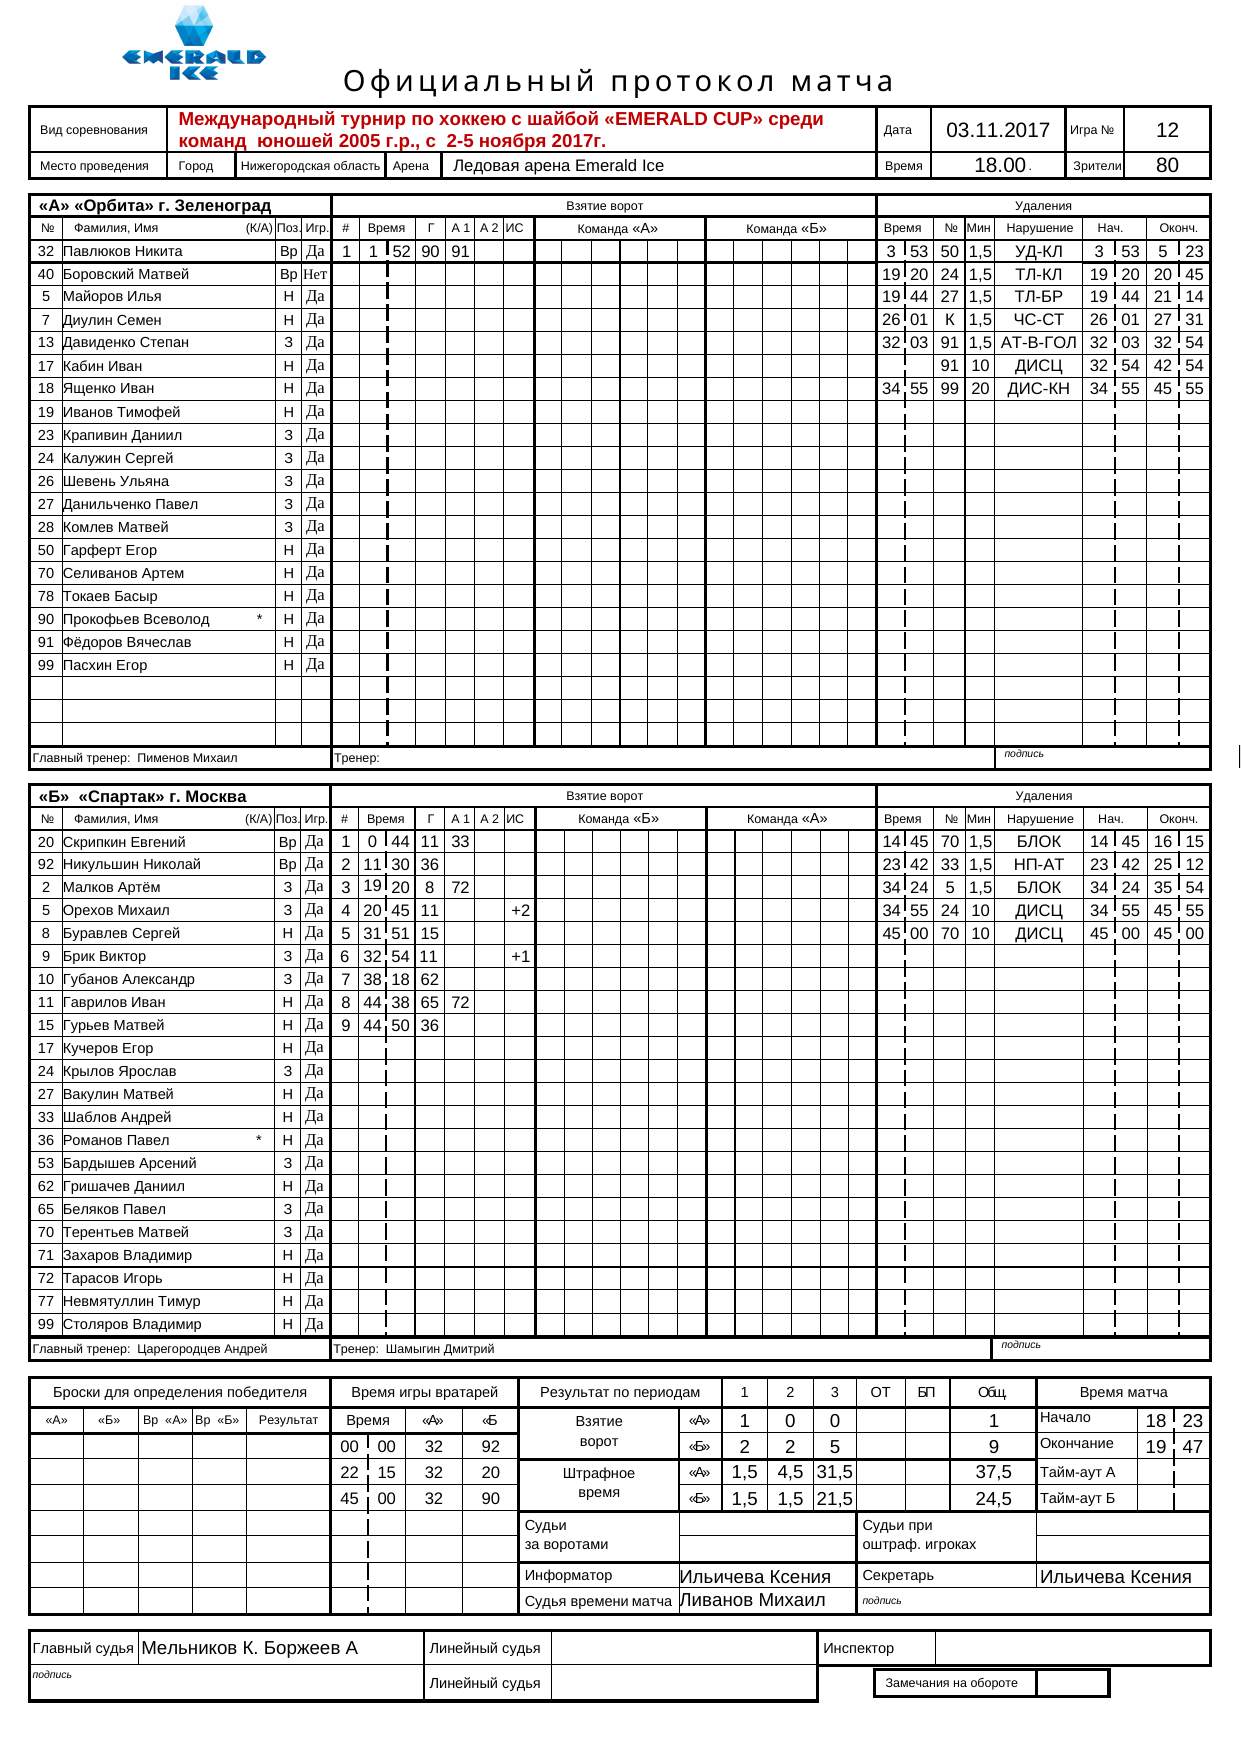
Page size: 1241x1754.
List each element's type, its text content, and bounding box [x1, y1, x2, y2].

table_cell [792, 539, 819, 561]
table_cell [445, 1129, 474, 1151]
table_cell 19 [878, 263, 905, 284]
table_cell [247, 1536, 329, 1561]
table_cell [552, 1665, 816, 1699]
table_cell [792, 1083, 820, 1105]
table_cell [505, 968, 534, 990]
table_cell З [276, 516, 301, 538]
table_cell [1174, 1459, 1209, 1483]
table_cell Да [302, 493, 330, 515]
table_cell № [934, 808, 965, 829]
table_cell З [275, 945, 300, 967]
table_cell [621, 562, 647, 584]
table_cell [475, 1014, 504, 1036]
table_cell [1147, 608, 1179, 630]
table_cell 9 [951, 1433, 1035, 1458]
table_cell [1084, 945, 1115, 967]
table_cell [565, 1314, 592, 1335]
table_cell [649, 1198, 677, 1220]
table_cell [416, 585, 445, 607]
table_cell [247, 1563, 329, 1587]
table_cell [849, 1244, 875, 1266]
table_cell [763, 1198, 791, 1220]
table_cell 45 [1148, 922, 1179, 944]
table_cell [934, 1129, 965, 1151]
table_cell [276, 677, 301, 699]
table_cell [593, 1152, 620, 1174]
table_cell [934, 1083, 965, 1105]
table_cell [243, 309, 275, 331]
table_cell [905, 1060, 933, 1082]
table_cell [360, 677, 387, 699]
table_cell Беляков Павел [63, 1198, 243, 1220]
table_cell [416, 470, 445, 492]
table_cell [621, 424, 647, 446]
table_cell Команда «А» [536, 218, 704, 238]
table_cell 20 [386, 876, 414, 898]
table_cell [592, 539, 619, 561]
table_cell [707, 447, 733, 469]
table_cell [332, 1511, 368, 1535]
table_cell [565, 876, 592, 898]
table_cell [763, 1314, 791, 1335]
table_cell [995, 654, 1082, 676]
table_cell [475, 516, 503, 538]
table_cell [243, 945, 274, 967]
table_cell [388, 700, 415, 722]
table_cell [934, 608, 964, 630]
table_cell [734, 470, 762, 492]
table_cell 54 [1179, 332, 1209, 353]
table_cell 15 [368, 1459, 405, 1483]
table_cell [734, 700, 762, 722]
table_cell [445, 1198, 474, 1220]
table_cell [707, 286, 733, 307]
table_cell [505, 1290, 534, 1312]
table_cell [565, 1221, 592, 1243]
table_header Взятие ворот [333, 196, 875, 215]
table_cell [821, 1314, 848, 1335]
table_cell [966, 1083, 994, 1105]
table_cell 54 [1179, 876, 1209, 898]
table_cell 00 [332, 1435, 368, 1458]
table_cell [1179, 1221, 1209, 1243]
table_cell [592, 424, 619, 446]
table_cell «А» [31, 1409, 83, 1432]
table_cell * [243, 608, 275, 630]
table_cell [678, 899, 705, 921]
table_cell [848, 677, 875, 699]
table_cell Ливанов Михаил [680, 1588, 855, 1613]
table_cell [966, 991, 994, 1013]
table_cell [905, 562, 933, 584]
table_cell [966, 1106, 994, 1128]
table_cell [31, 723, 62, 745]
table_cell [649, 831, 677, 852]
table_cell Н [275, 1244, 300, 1266]
table_cell [905, 1221, 933, 1243]
table_cell [475, 1268, 504, 1289]
table_cell 11 [416, 899, 444, 921]
table_cell Да [302, 378, 330, 399]
table_cell [536, 539, 561, 561]
table_cell [848, 401, 875, 423]
table_cell Павлюков Никита [63, 241, 243, 261]
table_cell [1084, 1037, 1115, 1059]
table_cell [537, 1060, 564, 1082]
table_cell [475, 677, 503, 699]
table_cell [707, 585, 733, 607]
table_cell [792, 677, 819, 699]
table_cell [1147, 493, 1179, 515]
table_cell Вр «Б» [193, 1409, 246, 1432]
table_cell [416, 1083, 444, 1105]
table_cell Город [168, 153, 234, 177]
table_cell [504, 401, 533, 423]
table_cell «А» [406, 1409, 462, 1432]
table_cell Никульшин Николай [63, 853, 243, 875]
table_cell [388, 355, 415, 377]
table_cell [821, 1175, 848, 1197]
table_cell [792, 1152, 820, 1174]
table_cell [649, 968, 677, 990]
table_cell [1115, 539, 1146, 561]
table_cell [871, 1667, 1211, 1699]
table_cell [504, 332, 533, 353]
table_cell [934, 677, 964, 699]
table_cell [792, 876, 820, 898]
table_cell [819, 1667, 871, 1699]
table_cell [849, 853, 875, 875]
table_cell [84, 1588, 138, 1613]
table_cell [905, 608, 933, 630]
table_cell [820, 332, 847, 353]
table_cell [446, 654, 474, 676]
table_cell 37,5 [951, 1461, 1035, 1483]
table_cell [333, 700, 359, 722]
table_cell 1,5 [966, 332, 994, 353]
table_cell [359, 1244, 386, 1266]
table_cell [565, 831, 592, 852]
table_cell [562, 562, 591, 584]
table_cell [878, 1014, 905, 1036]
table_cell [243, 332, 275, 353]
table_cell [678, 945, 705, 967]
table_cell [621, 654, 647, 676]
table_cell [849, 899, 875, 921]
table_cell [416, 677, 445, 699]
table_cell Да [302, 424, 330, 446]
table_cell [878, 1244, 905, 1266]
table_cell [537, 1244, 564, 1266]
table_cell [505, 991, 534, 1013]
table_cell [1179, 1152, 1209, 1174]
table_cell [792, 470, 819, 492]
table_cell [504, 378, 533, 399]
table_cell [848, 424, 875, 446]
table_cell «А» [680, 1409, 721, 1432]
table_cell [1148, 1268, 1179, 1289]
table_cell 1 [723, 1409, 767, 1432]
table_cell [966, 424, 994, 446]
table_cell [332, 1060, 358, 1082]
table_cell ДИС-КН [995, 378, 1082, 399]
table_cell 24,5 [951, 1485, 1035, 1509]
table_cell [1179, 1037, 1209, 1059]
table_cell [1148, 1314, 1179, 1335]
table_cell [565, 853, 592, 875]
table_cell [243, 447, 275, 469]
table_cell [708, 1314, 734, 1335]
table_cell [708, 876, 734, 898]
table_cell [1179, 539, 1209, 561]
table_cell [763, 968, 791, 990]
table_cell Вр [275, 853, 300, 875]
table_cell [243, 677, 275, 699]
table_cell [878, 447, 905, 469]
table_cell Н [276, 401, 301, 423]
table_cell [360, 470, 387, 492]
table_cell [386, 1083, 414, 1105]
table_cell [621, 899, 648, 921]
table_cell [536, 562, 561, 584]
table_cell Селиванов Артем [63, 562, 243, 584]
table_cell [388, 677, 415, 699]
table_cell Да [302, 539, 330, 561]
table_cell [537, 945, 564, 967]
table_cell [966, 677, 994, 699]
table_cell [536, 332, 561, 353]
table_cell [934, 945, 965, 967]
table_cell [565, 922, 592, 944]
table_cell [562, 654, 591, 676]
table_cell [386, 1290, 414, 1312]
table_cell 1 [360, 241, 387, 261]
table_cell [995, 1060, 1083, 1082]
table_cell [878, 1314, 905, 1335]
table_cell [649, 1221, 677, 1243]
table_cell Судьи при оштраф. игроках [858, 1513, 1036, 1561]
table_cell [820, 355, 847, 377]
table_cell [1148, 1106, 1179, 1128]
table_cell [763, 654, 791, 676]
table_cell [678, 424, 704, 446]
table_cell [763, 241, 791, 261]
table_cell [84, 1435, 138, 1458]
table_cell [763, 1060, 791, 1082]
table_cell 5 [31, 286, 62, 307]
table_cell [243, 286, 275, 307]
table_cell [446, 585, 474, 607]
table_header Игра № [1067, 108, 1123, 151]
table_cell [333, 516, 359, 538]
table_cell [821, 1106, 848, 1128]
table_header Броски для определения победителя [31, 1379, 329, 1406]
table_cell [1115, 1198, 1147, 1220]
table_cell 50 [386, 1014, 414, 1036]
table_cell [621, 241, 647, 261]
table_cell Да [301, 853, 329, 875]
table_cell [1084, 1198, 1115, 1220]
table_cell Да [301, 1060, 329, 1082]
table_cell [504, 677, 533, 699]
table_cell [763, 1014, 791, 1036]
table_cell [736, 831, 762, 852]
table_cell [333, 585, 359, 607]
table_cell [763, 470, 791, 492]
table_cell Команда «Б» [537, 808, 705, 829]
table_cell Н [275, 1314, 300, 1335]
table_cell [446, 700, 474, 722]
table_cell [763, 922, 791, 944]
table_cell [562, 264, 591, 284]
table_cell [848, 378, 875, 399]
table_cell 24 [934, 263, 964, 284]
table_cell 26 [31, 470, 62, 492]
table_cell [995, 401, 1082, 423]
table_cell [792, 608, 819, 630]
table_cell [648, 378, 677, 399]
table_cell 00 [1179, 922, 1209, 944]
table_cell [734, 264, 762, 284]
table_cell [734, 723, 762, 745]
table_cell Шевень Ульяна [63, 470, 243, 492]
table_cell [707, 332, 733, 353]
table_cell [878, 1152, 905, 1174]
table_cell [849, 1037, 875, 1059]
table_cell 9 [31, 945, 62, 967]
table_cell [445, 1268, 474, 1289]
table_cell 91 [934, 332, 964, 353]
table_cell 44 [1115, 286, 1146, 307]
table_cell [243, 1244, 274, 1266]
table_cell 10 [966, 922, 994, 944]
table_cell Взятие ворот [520, 1409, 678, 1458]
table_cell Время [360, 218, 415, 238]
table_cell [678, 401, 704, 423]
table_cell Да [301, 1014, 329, 1036]
table_cell Г [416, 218, 445, 238]
table_cell [416, 355, 445, 377]
table_cell [31, 677, 62, 699]
table_cell [332, 1037, 358, 1059]
table_cell [537, 1268, 564, 1289]
table_cell [243, 968, 274, 990]
table_cell [621, 447, 647, 469]
table_cell [820, 585, 847, 607]
table_cell [1179, 945, 1209, 967]
table_cell 1,5 [966, 263, 994, 284]
table_cell [536, 516, 561, 538]
table_cell 44 [905, 286, 933, 307]
table_cell [621, 945, 648, 967]
table_cell [537, 1221, 564, 1243]
table_cell 11 [359, 853, 386, 875]
table_cell [763, 631, 791, 653]
table_cell [1083, 401, 1115, 423]
table_cell [792, 853, 820, 875]
table_cell [593, 1037, 620, 1059]
table_cell Да [302, 401, 330, 423]
table_cell 20 [1147, 264, 1179, 284]
table_cell Да [302, 608, 330, 630]
table_cell [360, 608, 387, 630]
table_cell [878, 1221, 905, 1243]
table_cell [445, 1037, 474, 1059]
table_cell 11 [416, 945, 444, 967]
table_cell [649, 1106, 677, 1128]
table_header «A» «Орбита» г. Зеленоград [31, 196, 330, 215]
table_cell [1084, 1152, 1115, 1174]
table_cell [905, 1037, 933, 1059]
table_cell [537, 1152, 564, 1174]
table_cell [849, 831, 875, 852]
table_cell Штрафное время [520, 1461, 678, 1509]
table_cell [820, 723, 847, 745]
table_cell [821, 876, 848, 898]
table_cell [562, 608, 591, 630]
table_cell [1083, 654, 1115, 676]
table_cell [878, 1175, 905, 1197]
table_cell [763, 677, 791, 699]
table_cell [333, 654, 359, 676]
table_cell 91 [446, 241, 474, 261]
table_cell 14 [1179, 286, 1209, 307]
table_cell [504, 608, 533, 630]
table_cell [463, 1588, 517, 1613]
table_cell [446, 562, 474, 584]
table_header 12 [1125, 108, 1209, 151]
table_cell 20 [359, 899, 386, 921]
table_cell 01 [1115, 309, 1146, 331]
table_cell . Зрители [1067, 153, 1123, 177]
table_cell [388, 264, 415, 284]
table_cell [707, 401, 733, 423]
table_cell Да [301, 922, 329, 944]
table_cell [995, 585, 1082, 607]
table_cell Окончание [1038, 1433, 1137, 1458]
table_cell 19 [878, 286, 905, 307]
table_cell 65 [416, 991, 444, 1013]
table_cell [593, 945, 620, 967]
table_header 03.11.2017 [932, 108, 1064, 151]
table_cell [934, 1290, 965, 1312]
table_cell [995, 1037, 1083, 1059]
table_cell [878, 968, 905, 990]
table_cell [592, 631, 619, 653]
table_cell [648, 516, 677, 538]
table_cell [416, 286, 445, 307]
table_cell [763, 447, 791, 469]
table_cell Брик Виктор [63, 945, 243, 967]
table_cell Главный тренер: Пименов Михаил [31, 748, 330, 768]
table_cell [707, 378, 733, 399]
table_cell [243, 922, 274, 944]
table_cell Г [416, 808, 444, 829]
table_cell [243, 1175, 274, 1197]
table_cell [763, 1175, 791, 1197]
table_cell [905, 1314, 933, 1335]
table_cell 33 [31, 1106, 62, 1128]
table_cell [565, 1129, 592, 1151]
table_cell [905, 424, 933, 446]
table_cell [905, 355, 933, 377]
table_cell [734, 516, 762, 538]
table_cell [995, 1129, 1083, 1151]
table_cell [792, 309, 819, 331]
table_cell Да [302, 562, 330, 584]
table_cell Мин [966, 808, 994, 829]
table_cell [1115, 654, 1146, 676]
table_cell [1179, 516, 1209, 538]
table_cell [593, 991, 620, 1013]
table_cell [359, 1268, 386, 1289]
table_cell Да [301, 1129, 329, 1151]
table_cell З [275, 1060, 300, 1082]
table_cell [445, 968, 474, 990]
table_cell [504, 447, 533, 469]
table_cell [388, 493, 415, 515]
table_cell [505, 1198, 534, 1220]
table_cell [966, 470, 994, 492]
table_cell [139, 1435, 192, 1458]
table_cell [504, 631, 533, 653]
table_cell [593, 1221, 620, 1243]
table_cell [1179, 470, 1209, 492]
table_cell [966, 1221, 994, 1243]
table_cell [649, 1083, 677, 1105]
table_cell [446, 264, 474, 284]
table_cell +2 [505, 899, 534, 921]
table_cell [820, 241, 847, 261]
table_cell УД-КЛ [995, 241, 1082, 261]
table_cell [463, 1536, 517, 1561]
table_cell [763, 608, 791, 630]
table_cell 11 [416, 831, 444, 852]
table_cell [792, 1037, 820, 1059]
table_cell Игр. [302, 218, 330, 238]
table_cell [388, 470, 415, 492]
table_cell [678, 677, 704, 699]
table_cell [763, 562, 791, 584]
table_cell 50 [31, 539, 62, 561]
table_cell [475, 1152, 504, 1174]
table_cell [1147, 447, 1179, 469]
table_cell [966, 562, 994, 584]
table_cell [1115, 1060, 1147, 1082]
table_cell [649, 1244, 677, 1266]
table_cell [332, 1244, 358, 1266]
table_cell [359, 1314, 386, 1335]
table_cell [333, 447, 359, 469]
table_cell [243, 1152, 274, 1174]
table_cell Да [302, 631, 330, 653]
table_cell [475, 1129, 504, 1151]
table_cell Давиденко Степан [63, 332, 243, 353]
table_cell 45 [878, 922, 905, 944]
table_cell 31 [359, 922, 386, 944]
table_cell [966, 1268, 994, 1289]
table_cell [905, 945, 933, 967]
table_cell [934, 1221, 965, 1243]
table_cell [388, 332, 415, 353]
table_cell [763, 1037, 791, 1059]
table_header «Б» «Спартак» г. Москва [31, 786, 329, 806]
table_cell Н [275, 922, 300, 944]
table_cell [621, 516, 647, 538]
table_cell [386, 1129, 414, 1151]
table_cell [763, 401, 791, 423]
table_cell [475, 378, 503, 399]
table_cell [475, 631, 503, 653]
table_header 1 [723, 1379, 767, 1406]
table_cell Да [302, 654, 330, 676]
table_cell [649, 899, 677, 921]
table_cell [333, 401, 359, 423]
table_cell [878, 1106, 905, 1128]
table_cell Да [302, 447, 330, 469]
table_cell [416, 539, 445, 561]
table_cell [593, 1014, 620, 1036]
table_cell [475, 1314, 504, 1335]
table_cell Фёдоров Вячеслав [63, 631, 243, 653]
table_cell [707, 309, 733, 331]
table_cell [1179, 968, 1209, 990]
table_cell [552, 1632, 816, 1664]
table_cell 5 [31, 899, 62, 921]
table_cell Н [276, 608, 301, 630]
table_cell 20 [966, 378, 994, 399]
table_cell [820, 493, 847, 515]
table_cell [995, 516, 1082, 538]
table_cell [708, 1198, 734, 1220]
table_cell [792, 1198, 820, 1220]
table_cell [445, 1175, 474, 1197]
table_cell [505, 1014, 534, 1036]
table_cell [505, 1106, 534, 1128]
table_cell [1083, 700, 1115, 722]
table_cell [475, 608, 503, 630]
table_cell [592, 332, 619, 353]
table_cell 65 [31, 1198, 62, 1220]
table_cell Н [276, 654, 301, 676]
table_cell Гарферт Егор [63, 539, 243, 561]
table_cell [1179, 631, 1209, 653]
table_cell [333, 631, 359, 653]
table_cell [475, 945, 504, 967]
table_cell [1138, 1485, 1174, 1509]
table_cell [678, 1198, 705, 1220]
table_cell № [934, 218, 964, 238]
table_cell [333, 286, 359, 307]
table_cell Н [276, 378, 301, 399]
table_cell 24 [1115, 876, 1147, 898]
table_cell [84, 1536, 138, 1561]
table_cell Захаров Владимир [63, 1244, 243, 1266]
table_cell 34 [878, 876, 905, 898]
table_cell [878, 585, 905, 607]
table_cell [966, 1037, 994, 1059]
table_cell Время [878, 153, 930, 177]
table_cell [84, 1563, 138, 1587]
table_cell [416, 516, 445, 538]
table_cell «Б» [84, 1409, 138, 1432]
table_cell [849, 945, 875, 967]
table_cell [445, 1152, 474, 1174]
table_cell [649, 1290, 677, 1312]
table_cell [445, 1014, 474, 1036]
table_cell [821, 945, 848, 967]
table_cell 31 [1179, 309, 1209, 331]
table_cell [31, 1485, 83, 1509]
table_cell [332, 1290, 358, 1312]
table_cell [849, 1290, 875, 1312]
table_cell 1921 [359, 876, 386, 898]
table_cell [678, 1037, 705, 1059]
table_cell А 2 [475, 808, 504, 829]
table_cell [995, 968, 1083, 990]
table_cell [302, 723, 330, 745]
table_cell [995, 562, 1082, 584]
table_cell [537, 853, 564, 875]
table_cell 99 [31, 1314, 62, 1335]
table_cell [1115, 991, 1147, 1013]
table_cell [446, 631, 474, 653]
table_cell [1174, 1485, 1209, 1509]
table_cell З [276, 424, 301, 446]
table_cell [446, 355, 474, 377]
table_cell [333, 424, 359, 446]
table_cell [1179, 562, 1209, 584]
table_cell Мельников К. Боржеев А [139, 1632, 423, 1664]
table_cell [648, 355, 677, 377]
table_cell [905, 1083, 933, 1105]
table_cell БЛОК [995, 876, 1083, 898]
table_cell [792, 241, 819, 261]
table_cell [707, 700, 733, 722]
table_cell Да [301, 945, 329, 967]
table_cell [708, 1175, 734, 1197]
table_cell [1083, 470, 1115, 492]
table_cell 90 [416, 241, 445, 261]
table_cell 78 [31, 585, 62, 607]
table_cell 91 [31, 631, 62, 653]
table_cell [857, 1409, 905, 1432]
table_cell [820, 401, 847, 423]
table_cell 01 [905, 309, 933, 331]
table_cell 15 [416, 922, 444, 944]
table_cell [416, 1198, 444, 1220]
table_cell Да [301, 831, 329, 852]
table_cell 25 [1148, 853, 1179, 875]
table_cell 55 [1115, 378, 1146, 399]
table_cell [621, 1198, 648, 1220]
table_cell [821, 991, 848, 1013]
table_cell [1148, 1129, 1179, 1151]
table_cell [678, 1314, 705, 1335]
table_cell [934, 1106, 965, 1128]
table_cell [678, 1290, 705, 1312]
table_cell [934, 654, 964, 676]
table_cell [475, 1290, 504, 1312]
table_cell [475, 332, 503, 353]
table_header Время игры вратарей [332, 1379, 517, 1406]
table_cell [792, 1290, 820, 1312]
table_header Вид соревнования [31, 108, 166, 151]
table_cell [821, 1060, 848, 1082]
table_cell [1147, 723, 1179, 745]
table_cell [734, 378, 762, 399]
table_cell [906, 1409, 949, 1432]
table_cell [536, 401, 561, 423]
table_cell [763, 1083, 791, 1105]
table_cell [1115, 1175, 1147, 1197]
table_cell [966, 1198, 994, 1220]
table_cell [848, 355, 875, 377]
table_cell [565, 899, 592, 921]
table_cell [1115, 516, 1146, 538]
table_cell [475, 1037, 504, 1059]
table_cell [621, 1268, 648, 1289]
table_cell 99 [934, 378, 964, 399]
table_header Международный турнир по хоккею с шайбой «EMERALD CUP» среди команд юношей 2005 г.р., с 2-5 ноября 2017г. [168, 108, 875, 151]
table_cell [1115, 562, 1146, 584]
table_cell [792, 654, 819, 676]
table_cell [1148, 1014, 1179, 1036]
table_cell Н [276, 585, 301, 607]
table_cell [333, 332, 359, 353]
table_cell [763, 332, 791, 353]
table_cell [475, 654, 503, 676]
table_cell 1,5 [966, 853, 994, 875]
table_cell [504, 241, 533, 261]
table_cell 19 [31, 401, 62, 423]
table_cell [368, 1511, 405, 1535]
table_cell [243, 241, 275, 261]
table_cell [1083, 723, 1115, 745]
table_cell [763, 585, 791, 607]
table_cell [878, 991, 905, 1013]
table_cell [333, 264, 359, 284]
table_cell [359, 1037, 386, 1059]
table_cell [593, 1175, 620, 1197]
table_cell [139, 1536, 192, 1561]
table_cell [849, 991, 875, 1013]
table_cell [734, 631, 762, 653]
table_cell 11 [31, 991, 62, 1013]
table_cell [446, 723, 474, 745]
table_cell Да [301, 1268, 329, 1289]
table_cell [445, 899, 474, 921]
table_cell [848, 562, 875, 584]
table_cell [504, 723, 533, 745]
table_cell [333, 677, 359, 699]
table_cell Калужин Сергей [63, 447, 243, 469]
table_cell [934, 470, 964, 492]
table_cell [536, 585, 561, 607]
table_cell [359, 1106, 386, 1128]
table_cell [504, 516, 533, 538]
table_cell [848, 493, 875, 515]
table_cell [878, 677, 905, 699]
table_cell [849, 1129, 875, 1151]
table_cell 54 [1115, 355, 1146, 377]
table_cell Линейный судья [425, 1665, 551, 1699]
table_cell 1 [332, 831, 358, 852]
table_cell [1179, 493, 1209, 515]
table_cell [736, 922, 762, 944]
table_cell [1179, 723, 1209, 745]
table_cell А 1 [445, 808, 474, 829]
table_cell 1,5 [966, 876, 994, 898]
table_cell [416, 1106, 444, 1128]
table_cell 31,5 [814, 1461, 856, 1483]
table_cell [504, 493, 533, 515]
table_cell [360, 723, 387, 745]
table_cell [966, 493, 994, 515]
table_cell [1179, 401, 1209, 423]
table_cell З [276, 447, 301, 469]
table_cell подпись [996, 748, 1209, 768]
table_cell [678, 332, 704, 353]
table_cell [1115, 1014, 1147, 1036]
table_cell [820, 447, 847, 469]
table_cell 52 [388, 241, 415, 261]
table_cell [649, 1037, 677, 1059]
table_cell [1083, 493, 1115, 515]
table_cell [820, 286, 847, 307]
table_cell [763, 1268, 791, 1289]
table_cell [416, 608, 445, 630]
table_cell [792, 378, 819, 399]
table_cell [536, 286, 561, 307]
table_cell [736, 1083, 762, 1105]
table_cell [648, 562, 677, 584]
table_cell [1147, 539, 1179, 561]
table_cell [139, 1485, 192, 1509]
table_cell [736, 1221, 762, 1243]
table_cell [592, 264, 619, 284]
table_cell [592, 723, 619, 745]
table_cell [820, 677, 847, 699]
table_cell 55 [1179, 899, 1209, 921]
table_cell 5 [934, 876, 965, 898]
table_cell [649, 1268, 677, 1289]
table_cell [243, 1014, 274, 1036]
table_cell [734, 493, 762, 515]
table_cell [708, 1060, 734, 1082]
table_cell 03 [1115, 332, 1146, 353]
table_cell [707, 241, 733, 261]
table_cell 13 [31, 332, 62, 353]
table_cell [821, 968, 848, 990]
table_cell [243, 853, 274, 875]
table_cell Да [301, 1198, 329, 1220]
table_cell [648, 286, 677, 307]
table_cell 20 [905, 263, 933, 284]
table_cell [1179, 1268, 1209, 1289]
table_cell [905, 1129, 933, 1151]
table_cell [995, 1152, 1083, 1174]
table_cell [592, 241, 619, 261]
table_cell [463, 1563, 517, 1587]
table_cell 72 [31, 1268, 62, 1289]
table_cell [243, 493, 275, 515]
table_cell [1179, 1290, 1209, 1312]
table_cell [475, 562, 503, 584]
table_cell [446, 608, 474, 630]
table_cell [966, 631, 994, 653]
table_cell [406, 1511, 462, 1535]
table_cell [849, 1106, 875, 1128]
table_cell [905, 991, 933, 1013]
table_cell [475, 723, 503, 745]
table_cell [388, 447, 415, 469]
table_cell [821, 1152, 848, 1174]
table_cell [31, 1563, 83, 1587]
table_cell [445, 1106, 474, 1128]
table_cell [360, 264, 387, 284]
table_cell «Б [463, 1409, 517, 1432]
table_cell [243, 378, 275, 399]
table_header Удаления [878, 196, 1209, 215]
table_cell [333, 470, 359, 492]
table_cell [1083, 447, 1115, 469]
table_cell 44 [359, 991, 386, 1013]
table_cell Нет [302, 264, 330, 284]
table_cell [934, 447, 964, 469]
table_cell [792, 585, 819, 607]
table_cell [359, 1290, 386, 1312]
table_cell [592, 585, 619, 607]
table_cell [1115, 968, 1147, 990]
table_cell [416, 1060, 444, 1082]
table_cell [966, 1060, 994, 1082]
table_cell [193, 1435, 246, 1458]
table_cell 24 [905, 876, 933, 898]
table_cell [792, 991, 820, 1013]
table_cell 24 [31, 1060, 62, 1082]
picture [118, 0, 273, 92]
table_cell ТЛ-КЛ [995, 263, 1082, 284]
table_cell [475, 1221, 504, 1243]
table_cell 8 [332, 991, 358, 1013]
table_cell 45 [1147, 378, 1179, 399]
table_cell [905, 1290, 933, 1312]
table_cell [139, 1511, 192, 1535]
table_cell 62 [31, 1175, 62, 1197]
table_cell [332, 1221, 358, 1243]
table_cell [416, 1244, 444, 1266]
table_cell [360, 355, 387, 377]
table_cell Поз. [275, 808, 300, 829]
table_cell [649, 1060, 677, 1082]
table_cell [1115, 1290, 1147, 1312]
table_cell [821, 1083, 848, 1105]
table_cell [763, 723, 791, 745]
table_cell 23 [1179, 241, 1209, 261]
table_cell [504, 264, 533, 284]
table_cell «Б» [680, 1485, 721, 1509]
table_cell [678, 1152, 705, 1174]
table_cell [1147, 631, 1179, 653]
table_cell [1115, 470, 1146, 492]
table_cell 50 [934, 241, 964, 261]
table_cell Вр [276, 264, 301, 284]
table_cell [792, 447, 819, 469]
table_cell Судья времени матча [520, 1588, 679, 1613]
table_cell 34 [878, 378, 905, 399]
table_cell [648, 677, 677, 699]
table_cell [565, 1083, 592, 1105]
table_cell [1083, 424, 1115, 446]
table_cell 34 [1084, 876, 1115, 898]
table_cell Кучеров Егор [63, 1037, 243, 1059]
table_cell [243, 1060, 274, 1082]
table_cell 32 [1083, 332, 1115, 353]
table_cell Н [275, 1106, 300, 1128]
table_cell 45 [386, 899, 414, 921]
table_cell [386, 1268, 414, 1289]
table_cell [475, 470, 503, 492]
table_cell [905, 631, 933, 653]
table_cell [536, 378, 561, 399]
table_cell [648, 447, 677, 469]
table_cell [1084, 1060, 1115, 1082]
table_cell 32 [31, 241, 62, 261]
table_cell [505, 1152, 534, 1174]
table_cell [1115, 631, 1146, 653]
table_cell [763, 1129, 791, 1151]
table_cell [562, 631, 591, 653]
table_cell 72 [445, 876, 474, 898]
table_cell [736, 1037, 762, 1059]
table_cell [593, 1198, 620, 1220]
table_cell [359, 1129, 386, 1151]
table_cell [243, 723, 275, 745]
table_cell Н [275, 1083, 300, 1105]
table_cell 21,5 [814, 1485, 856, 1509]
table_cell [792, 1060, 820, 1082]
table_cell [792, 1244, 820, 1266]
table_cell 8 [416, 876, 444, 898]
table_cell Да [302, 241, 330, 261]
table_cell 14 [878, 831, 905, 852]
table_cell [1084, 1175, 1115, 1197]
table_cell 26 [878, 309, 905, 331]
table_cell [621, 1060, 648, 1082]
table_cell Нижегородская область [237, 153, 384, 177]
table_cell ИС [504, 218, 533, 238]
table_cell Тайм-аут Б [1038, 1485, 1137, 1509]
table_cell [934, 700, 964, 722]
table_cell [243, 899, 274, 921]
table_cell [1147, 516, 1179, 538]
table_cell [333, 355, 359, 377]
table_cell [966, 1152, 994, 1174]
table_cell [621, 332, 647, 353]
table_cell [934, 562, 964, 584]
table_cell [648, 309, 677, 331]
table_cell 0 [814, 1409, 856, 1432]
table_cell [593, 831, 620, 852]
table_cell [734, 562, 762, 584]
table_cell 03 [905, 332, 933, 353]
table_cell [792, 562, 819, 584]
table_cell [995, 493, 1082, 515]
table_header Дата [878, 108, 930, 151]
table_cell [905, 1175, 933, 1197]
table_cell Нарушение [995, 808, 1083, 829]
table_cell 1 [333, 241, 359, 261]
table_cell [360, 447, 387, 469]
table_cell 92 [31, 853, 62, 875]
table_cell [1138, 1459, 1174, 1483]
table_cell [678, 991, 705, 1013]
table_cell Ильичева Ксения [680, 1564, 855, 1587]
table_cell 90 [31, 608, 62, 630]
table_cell [368, 1588, 405, 1613]
table_cell Время [878, 218, 933, 238]
table_cell [276, 723, 301, 745]
table_cell [243, 401, 275, 423]
table_cell Место проведения [31, 153, 166, 177]
table_cell Поз. [276, 218, 301, 238]
table_cell [416, 309, 445, 331]
table_cell НП-АТ [995, 853, 1083, 875]
table_cell [31, 700, 62, 722]
table_cell [1179, 1314, 1209, 1335]
table_cell Н [275, 1014, 300, 1036]
table_cell [792, 1106, 820, 1128]
table_cell 23 [1174, 1409, 1209, 1432]
table_cell 44 [386, 831, 414, 852]
table_cell [592, 562, 619, 584]
table_cell [792, 700, 819, 722]
table_cell 17 [31, 1037, 62, 1059]
table_cell [905, 1014, 933, 1036]
table_cell 21 [1147, 286, 1179, 307]
table_cell [966, 945, 994, 967]
table_cell [562, 309, 591, 331]
table_cell Диулин Семен [63, 309, 243, 331]
table_cell [565, 1106, 592, 1128]
table_cell 70 [934, 831, 965, 852]
table_cell ДИСЦ [995, 899, 1083, 921]
table_cell [537, 1198, 564, 1220]
table_cell [649, 1314, 677, 1335]
table_cell [678, 1083, 705, 1105]
table_cell [1083, 631, 1115, 653]
table_cell [565, 945, 592, 967]
table_cell 1,5 [723, 1461, 767, 1483]
table_cell 45 [332, 1485, 368, 1509]
table_cell [416, 378, 445, 399]
table_cell Время [878, 808, 933, 829]
table_cell [359, 1152, 386, 1174]
table_cell [878, 355, 905, 377]
table_cell [565, 1175, 592, 1197]
table_cell [505, 1083, 534, 1105]
table_cell [621, 1129, 648, 1151]
table_cell 70 [934, 922, 965, 944]
table_cell [537, 1014, 564, 1036]
table_cell [1115, 1129, 1147, 1151]
table_cell [821, 831, 848, 852]
table_cell [1147, 562, 1179, 584]
table_cell [1148, 1175, 1179, 1197]
table_cell Н [275, 1175, 300, 1197]
table_cell [1083, 562, 1115, 584]
table_cell [708, 899, 734, 921]
table_cell [406, 1588, 462, 1613]
table_cell [1148, 1290, 1179, 1312]
table_cell [648, 332, 677, 353]
table_cell [936, 1632, 1209, 1664]
table_cell [592, 516, 619, 538]
table_cell 62 [416, 968, 444, 990]
table_cell 42 [1147, 355, 1179, 377]
table_cell Боровский Матвей [63, 264, 243, 284]
table_cell Да [302, 286, 330, 307]
table_cell [446, 447, 474, 469]
table_cell 1,5 [966, 309, 994, 331]
table_cell [475, 899, 504, 921]
table_cell [763, 516, 791, 538]
table_cell [763, 991, 791, 1013]
table_cell [1115, 1037, 1147, 1059]
table_cell [648, 608, 677, 630]
table_cell 3 [878, 241, 905, 261]
table_cell [360, 332, 387, 353]
table_cell [906, 1461, 949, 1483]
table_cell [536, 470, 561, 492]
table_cell [763, 493, 791, 515]
table_cell [243, 1106, 274, 1128]
table_cell [792, 945, 820, 967]
table_cell [193, 1588, 246, 1613]
table_cell [1147, 585, 1179, 607]
table_cell Бардышев Арсений [63, 1152, 243, 1174]
table_cell [906, 1433, 949, 1458]
table_cell [1179, 1060, 1209, 1082]
table_cell [734, 677, 762, 699]
table_cell [359, 1083, 386, 1105]
table_cell Кабин Иван [63, 355, 243, 377]
table_cell [678, 1268, 705, 1289]
table_cell 53 [1115, 241, 1146, 261]
table_header Общ. [951, 1379, 1035, 1406]
table_cell [243, 1083, 274, 1105]
table_cell [360, 424, 387, 446]
table_cell [708, 968, 734, 990]
table_cell [792, 1175, 820, 1197]
table_cell [763, 539, 791, 561]
table_cell 00 [368, 1435, 405, 1458]
table_cell [562, 355, 591, 377]
table_cell [475, 1106, 504, 1128]
table_cell [966, 654, 994, 676]
table_cell Да [301, 1221, 329, 1243]
table_cell 5 [1147, 241, 1179, 261]
table_cell [536, 447, 561, 469]
table_cell (К/А) [243, 218, 275, 238]
table_cell [849, 1060, 875, 1082]
table_cell Игр. [301, 808, 329, 829]
table_cell [446, 401, 474, 423]
table_cell 6 [332, 945, 358, 967]
table_cell 1,5 [966, 831, 994, 852]
table_cell [504, 355, 533, 377]
table_cell [562, 677, 591, 699]
table_cell З [275, 1198, 300, 1220]
table_cell [849, 876, 875, 898]
table_cell Н [275, 1129, 300, 1151]
table_cell [475, 922, 504, 944]
table_cell [934, 585, 964, 607]
table_cell [878, 1268, 905, 1289]
table_cell [621, 1290, 648, 1312]
table_cell [565, 1198, 592, 1220]
table_cell [678, 1175, 705, 1197]
table_cell [792, 516, 819, 538]
table_cell [792, 264, 819, 284]
table_cell [763, 286, 791, 307]
table_cell [878, 424, 905, 446]
table_cell [31, 1435, 83, 1458]
table_cell [821, 1198, 848, 1220]
table_cell [593, 853, 620, 875]
table_cell [562, 539, 591, 561]
table_cell [359, 1221, 386, 1243]
table_cell [505, 1060, 534, 1082]
table_cell [1147, 677, 1179, 699]
table_cell [621, 1037, 648, 1059]
table_cell 16 [1148, 831, 1179, 852]
table_cell [592, 309, 619, 331]
table_cell [243, 876, 274, 898]
table_cell [820, 424, 847, 446]
table_cell [243, 1314, 274, 1335]
table_cell [416, 1268, 444, 1289]
table_cell [475, 493, 503, 515]
table_cell ДИСЦ [995, 922, 1083, 944]
table_cell [565, 968, 592, 990]
table_cell [536, 241, 561, 261]
table_cell [708, 1268, 734, 1289]
table_cell [678, 723, 704, 745]
table_cell [707, 264, 733, 284]
table_cell [360, 493, 387, 515]
table_cell 45 [1084, 922, 1115, 944]
table_cell [332, 1152, 358, 1174]
table_cell Губанов Александр [63, 968, 243, 990]
table_cell [792, 1314, 820, 1335]
table_cell [821, 1290, 848, 1312]
table_cell [565, 1014, 592, 1036]
table_cell [416, 332, 445, 353]
table_cell [848, 332, 875, 353]
table_cell [243, 831, 274, 852]
table_cell [504, 654, 533, 676]
table_cell [966, 700, 994, 722]
table_cell [966, 1175, 994, 1197]
table_cell 19 [1083, 286, 1115, 307]
table_header 2 [768, 1379, 813, 1406]
table_cell [243, 516, 275, 538]
table_cell [736, 1268, 762, 1289]
table_cell [621, 1314, 648, 1335]
table_cell [995, 424, 1082, 446]
table_cell [537, 1290, 564, 1312]
table_cell [332, 1198, 358, 1220]
table_cell 7 [332, 968, 358, 990]
table_cell Н [276, 355, 301, 377]
table_cell [1084, 991, 1115, 1013]
table_header Взятие ворот [332, 786, 875, 806]
table_cell [505, 1268, 534, 1289]
table_cell [1147, 470, 1179, 492]
table_cell Орехов Михаил [63, 899, 243, 921]
table_cell [475, 876, 504, 898]
table_cell [1084, 968, 1115, 990]
table_cell [247, 1485, 329, 1509]
table_cell [504, 585, 533, 607]
table_cell [193, 1511, 246, 1535]
table_cell [849, 1198, 875, 1220]
table_cell [360, 516, 387, 538]
table_cell Да [302, 585, 330, 607]
table_cell [820, 378, 847, 399]
table_cell [446, 332, 474, 353]
table_cell [708, 1221, 734, 1243]
table_cell [734, 654, 762, 676]
table_cell [848, 516, 875, 538]
table_cell [475, 539, 503, 561]
table_cell [966, 608, 994, 630]
table_cell [905, 401, 933, 423]
table_cell [565, 1268, 592, 1289]
table_cell [621, 991, 648, 1013]
table_cell [763, 1244, 791, 1266]
table_cell [592, 447, 619, 469]
table_cell [536, 309, 561, 331]
table_cell Вр «А» [139, 1409, 192, 1432]
table_cell [905, 1152, 933, 1174]
table_cell [386, 1314, 414, 1335]
table_header 3 [814, 1379, 856, 1406]
table_cell [446, 539, 474, 561]
table_cell [678, 876, 705, 898]
table_cell Токаев Басыр [63, 585, 243, 607]
table_cell 32 [1083, 355, 1115, 377]
table_cell 2 [768, 1433, 813, 1458]
table_cell Нач. [1084, 808, 1147, 829]
table_cell [536, 700, 561, 722]
table_cell [820, 608, 847, 630]
table_cell Главный судья [31, 1632, 138, 1664]
table_cell [707, 355, 733, 377]
table_cell [388, 654, 415, 676]
table_cell Да [301, 1244, 329, 1266]
table_cell Да [302, 470, 330, 492]
table_cell [475, 991, 504, 1013]
table_cell Вакулин Матвей [63, 1083, 243, 1105]
table_cell [31, 1536, 83, 1561]
table_cell 51 [386, 922, 414, 944]
table_cell Майоров Илья [63, 286, 243, 307]
table_cell [621, 539, 647, 561]
table_cell Гурьев Матвей [63, 1014, 243, 1036]
table_cell [621, 1083, 648, 1105]
table_cell [621, 968, 648, 990]
table_cell [562, 585, 591, 607]
table_cell [678, 493, 704, 515]
table_cell [63, 723, 243, 745]
table_cell [592, 677, 619, 699]
table_cell [302, 700, 330, 722]
table_cell [1148, 1083, 1179, 1105]
table_cell [621, 1106, 648, 1128]
table_cell [593, 1314, 620, 1335]
table_cell 27 [31, 493, 62, 515]
table_cell [562, 286, 591, 307]
table_cell [445, 945, 474, 967]
table_cell [565, 1060, 592, 1082]
table_cell ДИСЦ [995, 355, 1082, 377]
table_header ОТ [857, 1379, 905, 1406]
table_cell 0 [359, 831, 386, 852]
table_cell [848, 539, 875, 561]
table_cell [505, 853, 534, 875]
table_cell [792, 493, 819, 515]
table_cell [820, 631, 847, 653]
table_cell «А» [680, 1461, 721, 1483]
table_cell [966, 447, 994, 469]
table_cell 2 [332, 853, 358, 875]
table_cell 30 [386, 853, 414, 875]
table_cell [193, 1485, 246, 1509]
table_cell [966, 585, 994, 607]
table_cell [1179, 991, 1209, 1013]
table_header Время матча [1038, 1379, 1209, 1406]
table_cell [360, 378, 387, 399]
table_cell Начало [1038, 1409, 1137, 1432]
table_cell З [275, 1152, 300, 1174]
table_cell [678, 378, 704, 399]
table_cell [537, 991, 564, 1013]
table_cell [848, 470, 875, 492]
table_cell [193, 1536, 246, 1561]
table_cell [243, 1268, 274, 1289]
table_cell [934, 631, 964, 653]
table_cell [736, 1129, 762, 1151]
table_cell 32 [406, 1459, 462, 1483]
table_cell [792, 355, 819, 377]
table_cell [995, 470, 1082, 492]
table_cell 55 [905, 899, 933, 921]
table_cell [995, 945, 1083, 967]
table_cell [1179, 1014, 1209, 1036]
table_cell [84, 1459, 138, 1483]
table_cell [934, 493, 964, 515]
table_cell [934, 1314, 965, 1335]
table_cell [648, 470, 677, 492]
table_cell [536, 631, 561, 653]
table_cell [763, 309, 791, 331]
table_cell [707, 424, 733, 446]
table_cell [763, 355, 791, 377]
table_cell [504, 700, 533, 722]
table_cell Вр [276, 241, 301, 261]
table_cell 35 [1148, 876, 1179, 898]
table_cell [849, 1268, 875, 1289]
table_cell [386, 1106, 414, 1128]
table_cell [537, 899, 564, 921]
table_cell З [275, 876, 300, 898]
table_cell [537, 1129, 564, 1151]
table_cell [592, 654, 619, 676]
table_cell [966, 1290, 994, 1312]
table_cell [1115, 677, 1146, 699]
table_cell [848, 723, 875, 745]
table_cell Вр [275, 831, 300, 852]
table_cell [648, 401, 677, 423]
table_cell [995, 700, 1082, 722]
table_cell [247, 1435, 329, 1458]
table_cell подпись [858, 1588, 1209, 1613]
table_cell [734, 286, 762, 307]
table_cell [475, 241, 503, 261]
table_cell [1084, 1083, 1115, 1105]
table_cell [792, 968, 820, 990]
table_cell [734, 241, 762, 261]
table_cell К [934, 309, 964, 331]
table_cell Да [301, 1083, 329, 1105]
table_cell [966, 1129, 994, 1151]
table_cell [848, 631, 875, 653]
table_cell [905, 677, 933, 699]
table_cell [934, 1014, 965, 1036]
table_cell [678, 700, 704, 722]
table_cell Да [301, 899, 329, 921]
table_cell [360, 401, 387, 423]
table_cell 55 [905, 378, 933, 399]
table_cell [966, 968, 994, 990]
table_cell [1115, 1083, 1147, 1105]
table_cell [966, 1014, 994, 1036]
table_cell [934, 1268, 965, 1289]
table_cell [536, 677, 561, 699]
table_cell 32 [359, 945, 386, 967]
table_cell [678, 1014, 705, 1036]
table_cell [857, 1433, 905, 1458]
table_cell [849, 1221, 875, 1243]
table_cell 14 [1084, 831, 1115, 852]
table_cell [678, 1244, 705, 1266]
table_cell [475, 1083, 504, 1105]
table_cell [678, 355, 704, 377]
table_cell [849, 1083, 875, 1105]
table_cell [537, 1314, 564, 1335]
table_cell [678, 309, 704, 331]
table_cell 80 [1125, 153, 1209, 177]
table_cell [536, 264, 561, 284]
table_cell [475, 424, 503, 446]
table_cell [678, 585, 704, 607]
table_cell [243, 991, 274, 1013]
table_cell [333, 309, 359, 331]
table_cell [333, 539, 359, 561]
table_cell [649, 922, 677, 944]
table_cell [966, 1314, 994, 1335]
table_cell [707, 608, 733, 630]
table_cell А 2 [475, 218, 503, 238]
table_cell [243, 424, 275, 446]
table_cell 55 [1179, 378, 1209, 399]
table_cell [537, 968, 564, 990]
table_cell [708, 831, 734, 852]
table_cell [934, 968, 965, 990]
table_cell [1148, 1244, 1179, 1266]
table_cell [388, 401, 415, 423]
table_cell [1115, 1268, 1147, 1289]
table_cell [537, 876, 564, 898]
table_cell [736, 1198, 762, 1220]
table_cell [416, 1290, 444, 1312]
table_cell [821, 1014, 848, 1036]
table_cell [332, 1563, 368, 1587]
table_cell Н [276, 309, 301, 331]
table_cell [621, 401, 647, 423]
table_cell [878, 723, 905, 745]
table_cell 36 [416, 853, 444, 875]
table_cell [648, 631, 677, 653]
table_cell [416, 424, 445, 446]
table_cell [995, 1244, 1083, 1266]
table_cell [934, 516, 964, 538]
table_cell [905, 447, 933, 469]
table_cell Информатор [520, 1564, 679, 1587]
table_cell Терентьев Матвей [63, 1221, 243, 1243]
table_cell [821, 1037, 848, 1059]
table_cell [445, 1060, 474, 1082]
table_cell [708, 922, 734, 944]
table_cell [905, 968, 933, 990]
table_cell 45 [1115, 831, 1147, 852]
table_cell [708, 1083, 734, 1105]
table_cell [243, 562, 275, 584]
table_cell [84, 1485, 138, 1509]
table_cell [416, 1129, 444, 1151]
table_cell [763, 853, 791, 875]
table_cell [243, 539, 275, 561]
table_cell Столяров Владимир [63, 1314, 243, 1335]
table_cell [878, 1198, 905, 1220]
table_cell 3 [1083, 241, 1115, 261]
table_cell [416, 401, 445, 423]
table_cell [821, 1268, 848, 1289]
table_cell [763, 700, 791, 722]
table_cell 55 [1115, 899, 1147, 921]
table_cell [792, 723, 819, 745]
table_cell 45 [905, 831, 933, 852]
table_cell [905, 654, 933, 676]
table_cell [504, 309, 533, 331]
table_cell [736, 1290, 762, 1312]
table_cell 53 [31, 1152, 62, 1174]
table_cell [475, 853, 504, 875]
table_cell [708, 945, 734, 967]
table_cell 77 [31, 1290, 62, 1312]
table_cell 42 [1115, 853, 1147, 875]
table_cell 27 [1147, 309, 1179, 331]
table_cell [562, 378, 591, 399]
table_cell [648, 493, 677, 515]
table_cell [1084, 1244, 1115, 1266]
table_cell «Б» [680, 1433, 721, 1458]
table_cell [678, 608, 704, 630]
table_cell [736, 991, 762, 1013]
table_cell [1084, 1221, 1115, 1243]
table_cell [821, 922, 848, 944]
table_cell Ледовая арена Emerald Ice [443, 153, 875, 177]
table_cell [820, 562, 847, 584]
table_cell 33 [445, 831, 474, 852]
table_cell [1115, 493, 1146, 515]
table_cell [849, 968, 875, 990]
table_cell [734, 355, 762, 377]
table_cell [736, 853, 762, 875]
table_cell [821, 899, 848, 921]
table_cell [707, 493, 733, 515]
table_cell Крылов Ярослав [63, 1060, 243, 1082]
table_cell Прокофьев Всеволод [63, 608, 243, 630]
table_cell [446, 378, 474, 399]
table_cell [1083, 585, 1115, 607]
table_cell [359, 1198, 386, 1220]
table_cell [416, 723, 445, 745]
table_cell 12 [1179, 853, 1209, 875]
table_cell [505, 1129, 534, 1151]
table_cell [621, 1221, 648, 1243]
table_cell Тренер: Шамыгин Дмитрий [332, 1339, 990, 1358]
table_cell [678, 853, 705, 875]
table_cell [386, 1244, 414, 1266]
table_cell 2 [723, 1433, 767, 1458]
table_cell [905, 493, 933, 515]
table_cell 4,5 [768, 1461, 813, 1483]
table_cell Да [302, 309, 330, 331]
table_cell Секретарь [858, 1564, 1036, 1587]
table_cell [821, 1129, 848, 1151]
table_cell [905, 700, 933, 722]
table_cell [1115, 424, 1146, 446]
table_cell Да [301, 1106, 329, 1128]
table_cell 23 [1084, 853, 1115, 875]
table_cell [995, 1014, 1083, 1036]
table_cell [878, 608, 905, 630]
table_cell [649, 853, 677, 875]
table_cell Фамилия, Имя [63, 808, 243, 829]
table_cell [193, 1563, 246, 1587]
table_cell [592, 493, 619, 515]
table_cell [707, 470, 733, 492]
table_cell Команда «А» [708, 808, 875, 829]
table_cell [537, 1037, 564, 1059]
table_cell [708, 1037, 734, 1059]
table_cell 2 [31, 876, 62, 898]
table_cell 92 [463, 1435, 517, 1458]
table_cell [388, 378, 415, 399]
table_cell [621, 470, 647, 492]
table_cell [1084, 1290, 1115, 1312]
table_cell Гришачев Даниил [63, 1175, 243, 1197]
table_cell ЧС-СТ [995, 309, 1082, 331]
table_cell Шаблов Андрей [63, 1106, 243, 1128]
table_cell [905, 1268, 933, 1289]
table_cell 40 [31, 264, 62, 284]
table_cell А 1 [446, 218, 474, 238]
table_cell [707, 562, 733, 584]
table_cell [31, 1459, 83, 1483]
table_cell Тренер: [333, 748, 994, 768]
table_cell [332, 1536, 368, 1561]
table_cell 32 [1147, 332, 1179, 353]
table_cell [562, 447, 591, 469]
table_cell 72 [445, 991, 474, 1013]
table_cell [648, 585, 677, 607]
table_cell Ильичева Ксения [1037, 1564, 1209, 1587]
table_cell 9 [332, 1014, 358, 1036]
table_cell 5 [332, 922, 358, 944]
table_cell 42 [905, 853, 933, 875]
table_cell 24 [31, 447, 62, 469]
table_cell [763, 899, 791, 921]
table_cell [678, 539, 704, 561]
table_cell [562, 401, 591, 423]
table_cell [680, 1536, 855, 1561]
table_cell Да [301, 968, 329, 990]
table_cell [416, 493, 445, 515]
table_cell [592, 470, 619, 492]
table_cell [416, 654, 445, 676]
table_cell [995, 539, 1082, 561]
table_cell [821, 1221, 848, 1243]
table_cell [30, 1616, 1211, 1628]
table_cell Фамилия, Имя [63, 218, 243, 238]
table_cell 32 [406, 1485, 462, 1509]
table_cell З [275, 968, 300, 990]
table_cell [821, 1244, 848, 1266]
table_cell [621, 922, 648, 944]
table_cell [593, 876, 620, 898]
table_cell [1147, 424, 1179, 446]
table_cell [475, 968, 504, 990]
table_cell [792, 1129, 820, 1151]
table_cell [1148, 1037, 1179, 1059]
table_cell [648, 424, 677, 446]
table_cell З [276, 470, 301, 492]
table_cell [593, 899, 620, 921]
table_cell [504, 562, 533, 584]
table_cell Данильченко Павел [63, 493, 243, 515]
table_cell [678, 1106, 705, 1128]
table_cell [416, 1175, 444, 1197]
table_cell [386, 1175, 414, 1197]
table_cell [446, 286, 474, 307]
table_cell [934, 1244, 965, 1266]
table_cell [1084, 1268, 1115, 1289]
table_cell [792, 1268, 820, 1289]
table_cell [678, 1129, 705, 1151]
table_cell [707, 631, 733, 653]
table_cell [562, 493, 591, 515]
table_cell [820, 539, 847, 561]
table_cell [905, 723, 933, 745]
table_cell [878, 1129, 905, 1151]
table_cell [1084, 1106, 1115, 1128]
table_cell [820, 470, 847, 492]
table_cell [360, 700, 387, 722]
table_cell [475, 447, 503, 469]
table_cell [708, 853, 734, 875]
table_cell [1115, 401, 1146, 423]
table_cell [792, 286, 819, 307]
table_cell [763, 1221, 791, 1243]
table_cell [736, 876, 762, 898]
table_cell [736, 1014, 762, 1036]
table_cell [565, 1037, 592, 1059]
table_cell [934, 1198, 965, 1220]
table_cell [934, 1152, 965, 1174]
table_cell [649, 876, 677, 898]
table_cell Тарасов Игорь [63, 1268, 243, 1289]
table_cell БЛОК [995, 831, 1083, 852]
table_cell [139, 1459, 192, 1483]
table_cell [592, 286, 619, 307]
table_cell [475, 1060, 504, 1082]
table_cell [966, 516, 994, 538]
table_cell Оконч. [1147, 218, 1209, 238]
table_cell З [276, 493, 301, 515]
table_cell [332, 1268, 358, 1289]
table_cell [966, 1244, 994, 1266]
table_cell [536, 723, 561, 745]
table_cell [649, 1175, 677, 1197]
table_cell [505, 1244, 534, 1266]
table_cell Нач. [1083, 218, 1146, 238]
table_cell [388, 424, 415, 446]
table_cell [1212, 745, 1239, 768]
table_cell [848, 241, 875, 261]
table_cell [475, 1198, 504, 1220]
table_cell [537, 1083, 564, 1105]
table_cell [678, 1060, 705, 1082]
table_cell [243, 631, 275, 653]
table_cell 1 [951, 1409, 1035, 1432]
table_cell [1083, 516, 1115, 538]
table_cell Гаврилов Иван [63, 991, 243, 1013]
table_cell 0 [768, 1409, 813, 1432]
table_cell Да [301, 1175, 329, 1197]
table_cell [416, 700, 445, 722]
table_cell [1179, 447, 1209, 469]
table_cell [388, 585, 415, 607]
table_cell [386, 1198, 414, 1220]
table_cell 1,5 [768, 1485, 813, 1509]
table_cell [649, 945, 677, 967]
table_cell 45 [1179, 264, 1209, 284]
table_cell [857, 1461, 905, 1483]
table_cell [849, 1014, 875, 1036]
table_cell [593, 1290, 620, 1312]
table_cell [565, 991, 592, 1013]
table_cell [243, 264, 275, 284]
table_cell [536, 493, 561, 515]
table_cell 27 [934, 286, 964, 307]
table_cell Да [301, 1314, 329, 1335]
table_cell [475, 831, 504, 852]
table_cell № [31, 808, 62, 829]
table_cell [763, 424, 791, 446]
table_cell Нарушение [995, 218, 1082, 238]
table_cell [966, 539, 994, 561]
table_cell 91 [934, 355, 964, 377]
table_cell [504, 286, 533, 307]
table_cell [648, 700, 677, 722]
table_cell [648, 264, 677, 284]
table_cell 3 [332, 876, 358, 898]
table_cell [388, 516, 415, 538]
table_cell [333, 562, 359, 584]
table_cell [707, 723, 733, 745]
table_cell [621, 723, 647, 745]
table_cell [792, 424, 819, 446]
table_cell [243, 1221, 274, 1243]
table_cell [332, 1083, 358, 1105]
table_cell [849, 1152, 875, 1174]
table_cell З [275, 899, 300, 921]
table_cell Да [301, 1290, 329, 1312]
table_cell 54 [1179, 355, 1209, 377]
table_cell ИС [505, 808, 534, 829]
table_cell [621, 378, 647, 399]
table_cell [1115, 608, 1146, 630]
table_cell [1148, 991, 1179, 1013]
table_cell [416, 264, 445, 284]
table_cell [1147, 700, 1179, 722]
table_cell [849, 1175, 875, 1197]
table_cell [621, 876, 648, 898]
table_cell Н [276, 286, 301, 307]
table_cell [678, 516, 704, 538]
table_cell ТЛ-БР [995, 286, 1082, 307]
table_cell 54 [386, 945, 414, 967]
table_cell [31, 1511, 83, 1535]
table_cell [734, 424, 762, 446]
table_cell Н [276, 631, 301, 653]
table_cell [848, 654, 875, 676]
table_cell [1148, 1221, 1179, 1243]
table_cell [736, 968, 762, 990]
table_cell Тайм-аут А [1038, 1459, 1137, 1483]
table_cell [445, 1083, 474, 1105]
table_cell Скрипкин Евгений [63, 831, 243, 852]
table_cell [995, 1314, 1083, 1335]
table_cell [648, 654, 677, 676]
table_cell 15 [31, 1014, 62, 1036]
table_cell [934, 539, 964, 561]
table_cell [243, 700, 275, 722]
table_cell [878, 539, 905, 561]
table_cell подпись [31, 1665, 423, 1699]
table_cell [934, 1060, 965, 1082]
table_cell [406, 1536, 462, 1561]
table_cell [592, 700, 619, 722]
table_cell [1115, 447, 1146, 469]
table_cell [792, 401, 819, 423]
table_cell Да [301, 991, 329, 1013]
table_cell [388, 631, 415, 653]
table_cell [648, 723, 677, 745]
table_cell Да [301, 876, 329, 898]
table_cell [905, 470, 933, 492]
table_cell [388, 723, 415, 745]
table_cell [678, 831, 705, 852]
table_cell [593, 1083, 620, 1105]
table_cell Результат [247, 1409, 329, 1432]
table_cell Команда «Б» [707, 218, 875, 238]
table_cell [621, 355, 647, 377]
table_cell [678, 470, 704, 492]
table_cell [359, 1060, 386, 1082]
table_cell [505, 876, 534, 898]
table_cell [360, 654, 387, 676]
table_cell [878, 1037, 905, 1059]
table_cell [504, 424, 533, 446]
table_cell [1083, 677, 1115, 699]
table_cell [360, 539, 387, 561]
table_cell [995, 723, 1082, 745]
table_cell [1179, 1129, 1209, 1151]
table_cell [1148, 1152, 1179, 1174]
table_cell [934, 401, 964, 423]
table_cell [708, 1290, 734, 1312]
table_cell [446, 424, 474, 446]
table_cell [1148, 968, 1179, 990]
table_cell Романов Павел [63, 1129, 243, 1151]
table_cell [848, 286, 875, 307]
table_cell (К/А) [243, 808, 274, 829]
table_cell [416, 1152, 444, 1174]
table_cell Мин [966, 218, 994, 238]
table_cell 1,5 [966, 241, 994, 261]
table_cell [1115, 723, 1146, 745]
table_cell Н [276, 562, 301, 584]
table_cell [649, 1014, 677, 1036]
table_cell [995, 1290, 1083, 1312]
table_cell [763, 945, 791, 967]
table_cell 4 [332, 899, 358, 921]
table_cell [621, 264, 647, 284]
table_cell [333, 493, 359, 515]
table_cell [565, 1152, 592, 1174]
table_cell [592, 401, 619, 423]
table_cell [934, 991, 965, 1013]
table_cell [678, 968, 705, 990]
table_cell [388, 608, 415, 630]
table_cell [333, 378, 359, 399]
table_cell [736, 945, 762, 967]
table_cell [1179, 1175, 1209, 1197]
table_cell [734, 585, 762, 607]
table_cell [621, 286, 647, 307]
table_cell 38 [359, 968, 386, 990]
table_cell [678, 241, 704, 261]
table_cell З [275, 1221, 300, 1243]
table_cell 1,5 [966, 286, 994, 307]
table_cell 00 [1115, 922, 1147, 944]
table_cell [536, 608, 561, 630]
table_cell Арена [387, 153, 440, 177]
table_cell [243, 1037, 274, 1059]
table_cell [678, 1221, 705, 1243]
table_cell [565, 1244, 592, 1266]
table_header Удаления [878, 786, 1209, 806]
table_cell [621, 677, 647, 699]
table_cell [416, 1037, 444, 1059]
table_cell [247, 1588, 329, 1613]
table_cell [708, 1152, 734, 1174]
table_cell 70 [31, 1221, 62, 1243]
table_cell [592, 355, 619, 377]
table_cell [562, 516, 591, 538]
table_cell [243, 470, 275, 492]
table_cell [332, 1175, 358, 1197]
table_cell 20 [1115, 264, 1146, 284]
table_cell [621, 309, 647, 331]
table_cell 10 [966, 899, 994, 921]
table_cell [139, 1563, 192, 1587]
table_cell [593, 1244, 620, 1266]
table_cell Пасхин Егор [63, 654, 243, 676]
table_cell [445, 1244, 474, 1266]
table_cell [360, 562, 387, 584]
table_cell 26 [1083, 309, 1115, 331]
table_cell [792, 1221, 820, 1243]
table_cell [463, 1511, 517, 1535]
table_cell [1037, 1513, 1209, 1535]
table_cell 71 [31, 1244, 62, 1266]
table_cell [475, 700, 503, 722]
table_cell # [332, 808, 358, 829]
table_cell [1179, 424, 1209, 446]
table_cell Буравлев Сергей [63, 922, 243, 944]
table_header Результат по периодам [520, 1379, 721, 1406]
table_cell [792, 922, 820, 944]
table_cell [1083, 608, 1115, 630]
table_cell [333, 608, 359, 630]
table_cell [649, 1129, 677, 1151]
table_cell [1179, 1106, 1209, 1128]
table_cell 24 [934, 899, 965, 921]
table_cell [446, 677, 474, 699]
table_cell 19 [1083, 264, 1115, 284]
table_cell [446, 493, 474, 515]
table_cell [475, 585, 503, 607]
table_cell [820, 264, 847, 284]
table_cell [878, 493, 905, 515]
table_cell 53 [905, 241, 933, 261]
table_cell Время [359, 808, 414, 829]
table_cell [276, 700, 301, 722]
table_cell [763, 876, 791, 898]
table_cell [905, 516, 933, 538]
table_cell [849, 1314, 875, 1335]
table_cell Н [275, 1037, 300, 1059]
table_cell Да [301, 1152, 329, 1174]
table_cell [416, 447, 445, 469]
table_cell Главный тренер: Царегородцев Андрей [31, 1339, 329, 1358]
table_cell подпись [993, 1339, 1209, 1358]
table_cell [680, 1513, 855, 1535]
table_cell [1179, 654, 1209, 676]
table_cell [678, 654, 704, 676]
table_cell [763, 1290, 791, 1312]
table_cell 19 [1138, 1433, 1174, 1458]
table_cell [848, 700, 875, 722]
table_cell [1179, 1244, 1209, 1266]
table_cell 47 [1174, 1433, 1209, 1458]
table_cell [878, 945, 905, 967]
table_cell [848, 264, 875, 284]
table_cell [1148, 1060, 1179, 1082]
table_cell 7 [31, 309, 62, 331]
table_cell [707, 516, 733, 538]
table_cell [243, 1290, 274, 1312]
table_cell [475, 1244, 504, 1266]
table_cell [708, 1014, 734, 1036]
table_cell [505, 922, 534, 944]
table_cell [821, 853, 848, 875]
table_cell [247, 1511, 329, 1535]
table_cell Да [302, 516, 330, 538]
table_cell [505, 1037, 534, 1059]
table_cell [416, 1314, 444, 1335]
table_cell [445, 1290, 474, 1312]
table_cell 34 [878, 899, 905, 921]
table_cell 00 [368, 1485, 405, 1509]
table_cell [332, 1588, 368, 1613]
table_cell [536, 654, 561, 676]
table_cell 70 [31, 562, 62, 584]
table_cell [707, 677, 733, 699]
table_cell Оконч. [1148, 808, 1209, 829]
table_cell 22 [332, 1459, 368, 1483]
table_cell [621, 831, 648, 852]
table_cell 34 [1084, 899, 1115, 921]
table_cell [475, 355, 503, 377]
table_cell [562, 332, 591, 353]
table_cell * [243, 1129, 274, 1151]
table_cell [593, 922, 620, 944]
table_cell 23 [878, 853, 905, 875]
table_cell Комлев Матвей [63, 516, 243, 538]
table_cell 36 [31, 1129, 62, 1151]
table_cell Н [276, 539, 301, 561]
table_cell [678, 631, 704, 653]
table_cell [360, 286, 387, 307]
table_cell [63, 677, 243, 699]
table_cell Инспектор [819, 1632, 935, 1664]
table_cell [995, 447, 1082, 469]
table_cell [792, 1014, 820, 1036]
table_cell [593, 1060, 620, 1082]
table_cell [878, 470, 905, 492]
table_cell [857, 1485, 905, 1509]
text Официальный протокол матча [118, 0, 1218, 100]
table_cell [820, 309, 847, 331]
table_cell 99 [31, 654, 62, 676]
table_cell 33 [934, 853, 965, 875]
table_cell 36 [416, 1014, 444, 1036]
table_cell [1179, 1198, 1209, 1220]
table_cell [1115, 700, 1146, 722]
table_cell [678, 447, 704, 469]
table_cell [934, 1175, 965, 1197]
table_cell [905, 1244, 933, 1266]
table_cell [792, 332, 819, 353]
table_cell [1115, 945, 1147, 967]
table_cell [562, 700, 591, 722]
table_cell [1115, 1244, 1147, 1266]
table_cell [820, 654, 847, 676]
table_cell Н [275, 1268, 300, 1289]
table_cell [388, 562, 415, 584]
table_cell 8 [31, 922, 62, 944]
table_cell [1115, 1152, 1147, 1174]
table_cell [734, 332, 762, 353]
table_cell [878, 1290, 905, 1312]
table_cell [562, 424, 591, 446]
table_cell [621, 1244, 648, 1266]
table_cell [1179, 585, 1209, 607]
table_cell [708, 1106, 734, 1128]
table_cell [406, 1563, 462, 1587]
table_cell Малков Артём [63, 876, 243, 898]
table_cell [878, 562, 905, 584]
table_cell [368, 1563, 405, 1587]
table_cell [386, 1221, 414, 1243]
table_cell [848, 447, 875, 469]
table_cell [243, 585, 275, 607]
table_cell [386, 1152, 414, 1174]
table_cell [649, 991, 677, 1013]
table_cell [905, 1106, 933, 1128]
table_cell [878, 700, 905, 722]
table_cell [995, 608, 1082, 630]
table_cell [388, 309, 415, 331]
table_cell 27 [31, 1083, 62, 1105]
table_cell [505, 831, 534, 852]
table_cell [416, 562, 445, 584]
table_cell 10 [31, 968, 62, 990]
table_cell Да [302, 355, 330, 377]
table_cell [621, 853, 648, 875]
table_cell [505, 1175, 534, 1197]
table_cell [1148, 1198, 1179, 1220]
table_cell [446, 516, 474, 538]
table_cell [906, 1485, 949, 1509]
table_cell [648, 241, 677, 261]
table_cell [368, 1536, 405, 1561]
table_cell [621, 1014, 648, 1036]
table_cell [360, 585, 387, 607]
table_cell [562, 241, 591, 261]
table_cell [792, 899, 820, 921]
table_cell [708, 991, 734, 1013]
table_cell [820, 700, 847, 722]
table_cell [1115, 1314, 1147, 1335]
table_cell [708, 1129, 734, 1151]
table_cell [504, 539, 533, 561]
table_cell [139, 1588, 192, 1613]
table_cell Н [275, 991, 300, 1013]
table_cell [878, 516, 905, 538]
table_cell [475, 264, 503, 284]
table_cell [621, 1175, 648, 1197]
table_cell +1 [505, 945, 534, 967]
table_cell 34 [1083, 378, 1115, 399]
table_cell [592, 378, 619, 399]
table_cell [537, 1175, 564, 1197]
table_cell [878, 631, 905, 653]
table_cell [1148, 945, 1179, 967]
table_cell [848, 309, 875, 331]
table_cell Да [302, 332, 330, 353]
table_cell [1179, 677, 1209, 699]
table_cell [621, 1152, 648, 1174]
table_cell 20 [31, 831, 62, 852]
table_cell [878, 654, 905, 676]
table_cell [995, 677, 1082, 699]
table_cell [848, 608, 875, 630]
table_cell 18.00 [932, 153, 1064, 177]
table_cell [621, 585, 647, 607]
table_cell [995, 631, 1082, 653]
table_cell [966, 723, 994, 745]
table_cell [792, 631, 819, 653]
table_cell Время [332, 1409, 405, 1432]
table_cell [63, 700, 243, 722]
table_cell [537, 922, 564, 944]
table_cell [708, 1244, 734, 1266]
table_cell [537, 831, 564, 852]
table_cell [505, 1314, 534, 1335]
table_cell 44 [359, 1014, 386, 1036]
table_cell [445, 853, 474, 875]
table_cell [648, 539, 677, 561]
table_cell 1,5 [723, 1485, 767, 1509]
table_cell [475, 401, 503, 423]
table_cell 23 [31, 424, 62, 446]
table_cell [243, 654, 275, 676]
table_cell [536, 355, 561, 377]
table_cell [537, 1106, 564, 1128]
table_cell [84, 1511, 138, 1535]
table_cell [243, 1198, 274, 1220]
table_cell 5 [814, 1433, 856, 1458]
table_cell [31, 1588, 83, 1613]
table_cell [736, 899, 762, 921]
table_cell Н [275, 1290, 300, 1312]
table_cell [446, 470, 474, 492]
table_cell [621, 631, 647, 653]
table_cell [1115, 1106, 1147, 1128]
table_cell [1037, 1536, 1209, 1561]
table_cell 00 [905, 922, 933, 944]
table_cell [878, 401, 905, 423]
table_cell [593, 1268, 620, 1289]
table_cell 18 [1138, 1409, 1174, 1432]
table_cell [820, 516, 847, 538]
table_cell Крапивин Даниил [63, 424, 243, 446]
table_cell [332, 1106, 358, 1128]
table_cell [360, 309, 387, 331]
table_cell [734, 447, 762, 469]
table_cell [678, 286, 704, 307]
table_cell # [333, 218, 359, 238]
table_cell 18 [31, 378, 62, 399]
table_cell Ященко Иван [63, 378, 243, 399]
table_cell З [276, 332, 301, 353]
table_cell [649, 1152, 677, 1174]
table_cell [593, 968, 620, 990]
table_cell [995, 1221, 1083, 1243]
table_cell [678, 562, 704, 584]
table_cell [360, 631, 387, 653]
table_cell [736, 1152, 762, 1174]
table_cell [359, 1175, 386, 1197]
table_cell 32 [406, 1435, 462, 1458]
table_cell [792, 831, 820, 852]
table_cell [995, 1198, 1083, 1220]
table_cell [736, 1060, 762, 1082]
table_cell АТ-В-ГОЛ [995, 332, 1082, 353]
table_cell [536, 424, 561, 446]
table_cell 32 [878, 332, 905, 353]
table_cell [995, 1175, 1083, 1197]
table_cell [1179, 700, 1209, 722]
table_cell [193, 1459, 246, 1483]
table_cell [678, 922, 705, 944]
table_cell 17 [31, 355, 62, 377]
table_cell [678, 264, 704, 284]
table_cell [736, 1106, 762, 1128]
table_cell [966, 401, 994, 423]
table_cell [763, 378, 791, 399]
table_cell [905, 1198, 933, 1220]
table_cell [1084, 1129, 1115, 1151]
table_cell [445, 1221, 474, 1243]
table_cell [934, 1037, 965, 1059]
table_cell [1115, 585, 1146, 607]
table_cell [849, 922, 875, 944]
table_cell Невмятуллин Тимур [63, 1290, 243, 1312]
table_cell [848, 585, 875, 607]
table_cell [1179, 1083, 1209, 1105]
table_cell [475, 286, 503, 307]
table_cell [621, 608, 647, 630]
table_cell [445, 922, 474, 944]
table_cell [734, 401, 762, 423]
table_cell [565, 1290, 592, 1312]
table_cell [1115, 1221, 1147, 1243]
table_cell [1084, 1014, 1115, 1036]
table_cell [332, 1314, 358, 1335]
table_cell [592, 608, 619, 630]
table_cell [386, 1060, 414, 1082]
table_cell № [31, 218, 62, 238]
table_cell [1083, 539, 1115, 561]
table_cell [763, 1152, 791, 1174]
table_cell [995, 1106, 1083, 1128]
table_cell [878, 1083, 905, 1105]
table_cell [445, 1314, 474, 1335]
table_cell [1179, 608, 1209, 630]
table_cell [1084, 1314, 1115, 1335]
table_cell [1147, 654, 1179, 676]
table_cell [995, 991, 1083, 1013]
table_cell [736, 1314, 762, 1335]
table_cell [446, 309, 474, 331]
table_cell [386, 1037, 414, 1059]
table_cell Да [301, 1037, 329, 1059]
table_cell [707, 654, 733, 676]
table_cell [878, 1060, 905, 1082]
table_cell 28 [31, 516, 62, 538]
table_cell 18 [386, 968, 414, 990]
table_cell [475, 309, 503, 331]
table_cell [475, 1175, 504, 1197]
table_cell [905, 585, 933, 607]
table_cell [736, 1244, 762, 1266]
table_cell [734, 309, 762, 331]
table_cell Линейный судья [425, 1632, 551, 1664]
table_cell [416, 631, 445, 653]
table_cell [302, 677, 330, 699]
table_cell [995, 1083, 1083, 1105]
table_cell [995, 1268, 1083, 1289]
table_cell [247, 1459, 329, 1483]
table_cell [388, 286, 415, 307]
table_cell [388, 539, 415, 561]
table_cell [707, 539, 733, 561]
table_cell [763, 1106, 791, 1128]
table_cell Иванов Тимофей [63, 401, 243, 423]
table_cell [593, 1129, 620, 1151]
table_cell [504, 470, 533, 492]
table_cell [562, 723, 591, 745]
table_cell 15 [1179, 831, 1209, 852]
table_cell 20 [463, 1459, 517, 1483]
table_cell Судьи за воротами [520, 1513, 679, 1561]
table_cell [763, 831, 791, 852]
table_cell [1147, 401, 1179, 423]
table_cell [763, 264, 791, 284]
table_cell [621, 493, 647, 515]
table_cell [593, 1106, 620, 1128]
table_cell 38 [386, 991, 414, 1013]
table_cell [621, 700, 647, 722]
table_cell [562, 470, 591, 492]
table_cell [905, 539, 933, 561]
table_cell [734, 608, 762, 630]
table_cell [505, 1221, 534, 1243]
table_cell [934, 424, 964, 446]
table_cell [332, 1129, 358, 1151]
table_cell [734, 539, 762, 561]
table_header БП [906, 1379, 949, 1406]
table_cell 10 [966, 355, 994, 377]
table_cell [934, 723, 964, 745]
table_cell 45 [1148, 899, 1179, 921]
table_cell [243, 355, 275, 377]
table_cell 90 [463, 1485, 517, 1509]
table_cell [333, 723, 359, 745]
table_cell [416, 1221, 444, 1243]
table_cell [736, 1175, 762, 1197]
